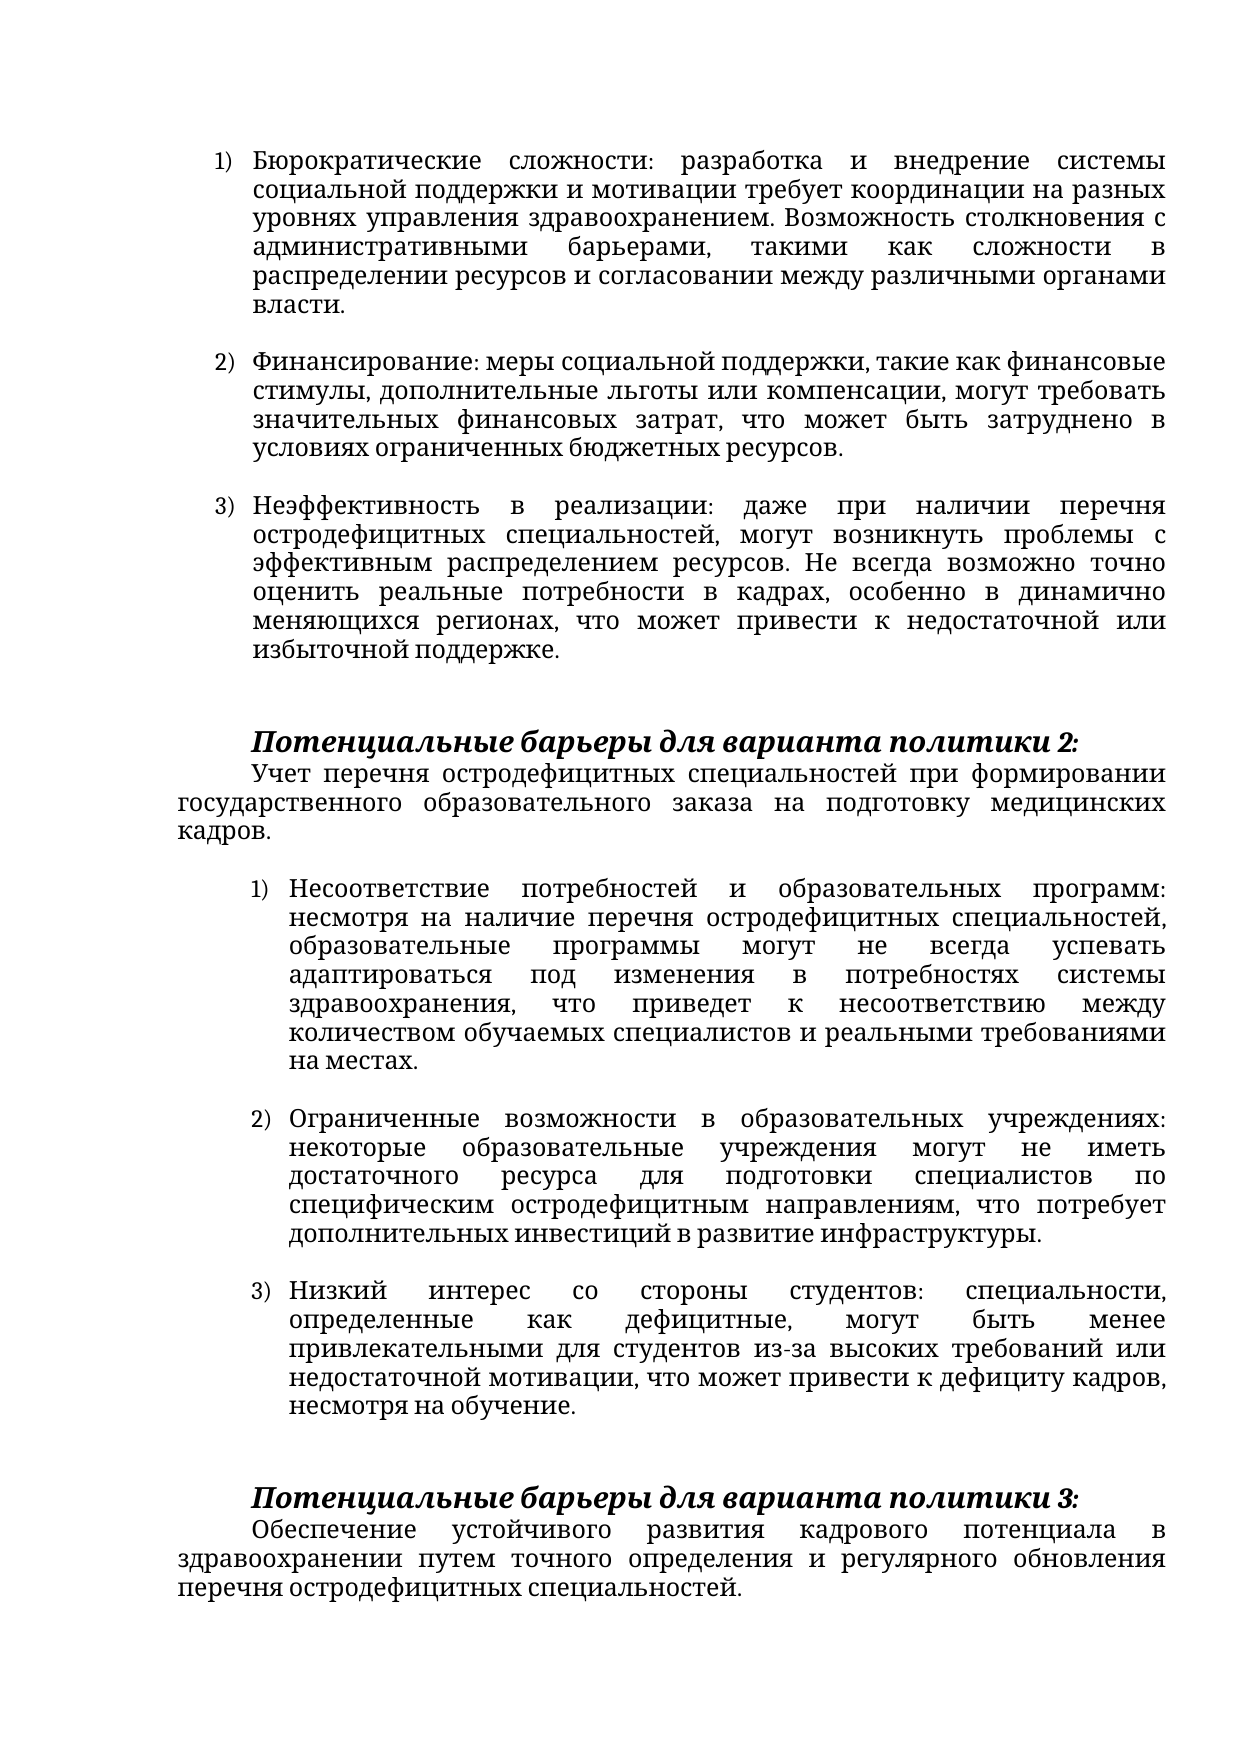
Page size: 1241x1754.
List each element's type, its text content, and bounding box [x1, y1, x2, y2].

text Учет перечня остродефицитных специальностей при формировании государственного образовательного заказа на подготовку медицинских кадров. [177, 760, 1167, 846]
list Низкий интерес со стороны студентов: специальности, определенные как дефицитные, могут быть менее привлекательными для студентов из-за высоких требований или недостаточной мотивации, что может привести к дефициту кадров, несмотря на обучение. [251, 1277, 1167, 1421]
list Бюрократические сложности: разработка и внедрение системы социальной поддержки и мотивации требует координации на разных уровнях управления здравоохранением. Возможность столкновения с административными барьерами, такими как сложности в распределении ресурсов и согласовании между различными органами власти. [215, 147, 1167, 319]
list Несоответствие потребностей и образовательных программ: несмотря на наличие перечня остродефицитных специальностей, образовательные программы могут не всегда успевать адаптироваться под изменения в потребностях системы здравоохранения, что приведет к несоответствию между количеством обучаемых специалистов и реальными требованиями на местах. [251, 875, 1167, 1076]
list Ограниченные возможности в образовательных учреждениях: некоторые образовательные учреждения могут не иметь достаточного ресурса для подготовки специалистов по специфическим остродефицитным направлениям, что потребует дополнительных инвестиций в развитие инфраструктуры. [251, 1105, 1167, 1248]
text Потенциальные барьеры для варианта политики 3: [177, 1483, 1167, 1516]
text Обеспечение устойчивого развития кадрового потенциала в здравоохранении путем точного определения и регулярного обновления перечня остродефицитных специальностей. [177, 1516, 1167, 1602]
text Потенциальные барьеры для варианта политики 2: [177, 726, 1167, 760]
list Финансирование: меры социальной поддержки, такие как финансовые стимулы, дополнительные льготы или компенсации, могут требовать значительных финансовых затрат, что может быть затруднено в условиях ограниченных бюджетных ресурсов. [215, 348, 1167, 463]
list Неэффективность в реализации: даже при наличии перечня остродефицитных специальностей, могут возникнуть проблемы с эффективным распределением ресурсов. Не всегда возможно точно оценить реальные потребности в кадрах, особенно в динамично меняющихся регионах, что может привести к недостаточной или избыточной поддержке. [215, 492, 1167, 664]
